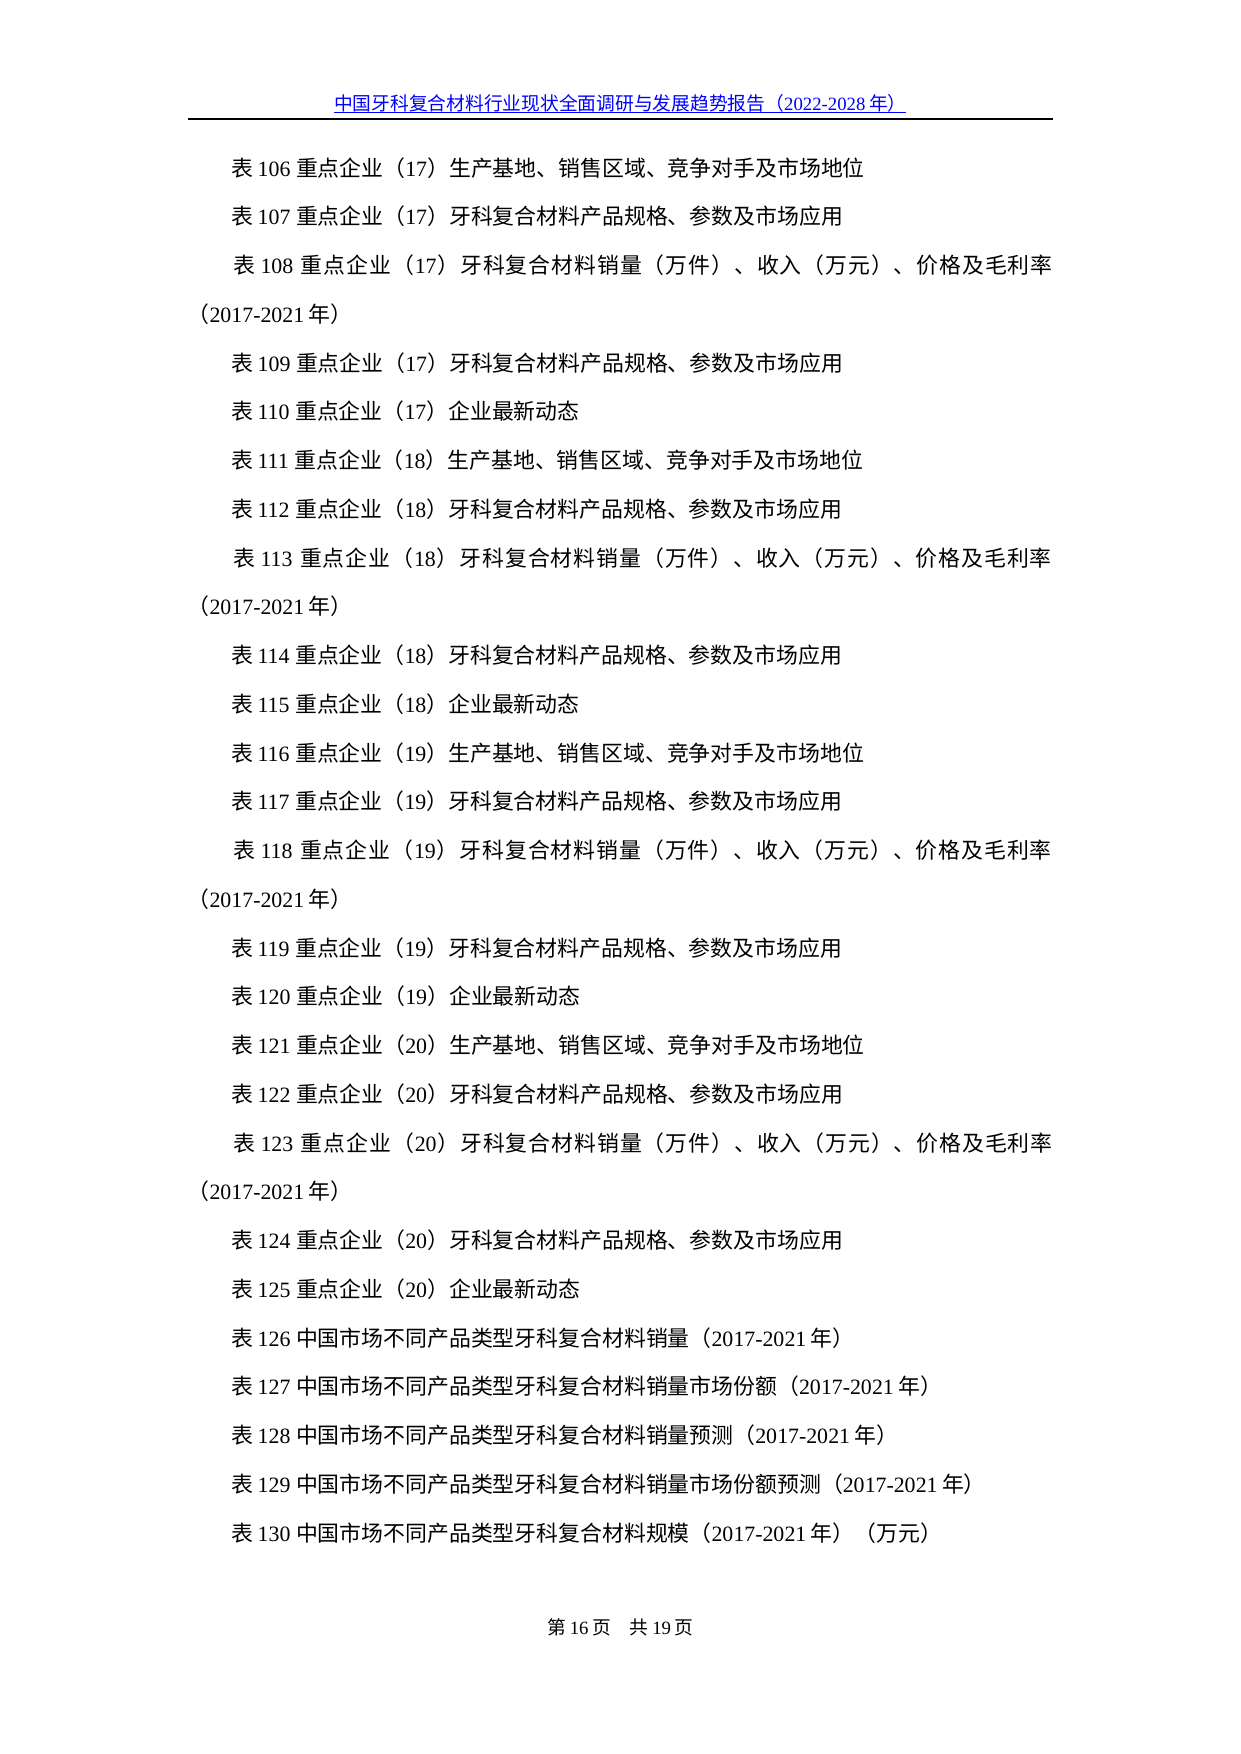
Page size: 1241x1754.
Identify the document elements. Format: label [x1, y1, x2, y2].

text [187, 150, 1053, 1548]
